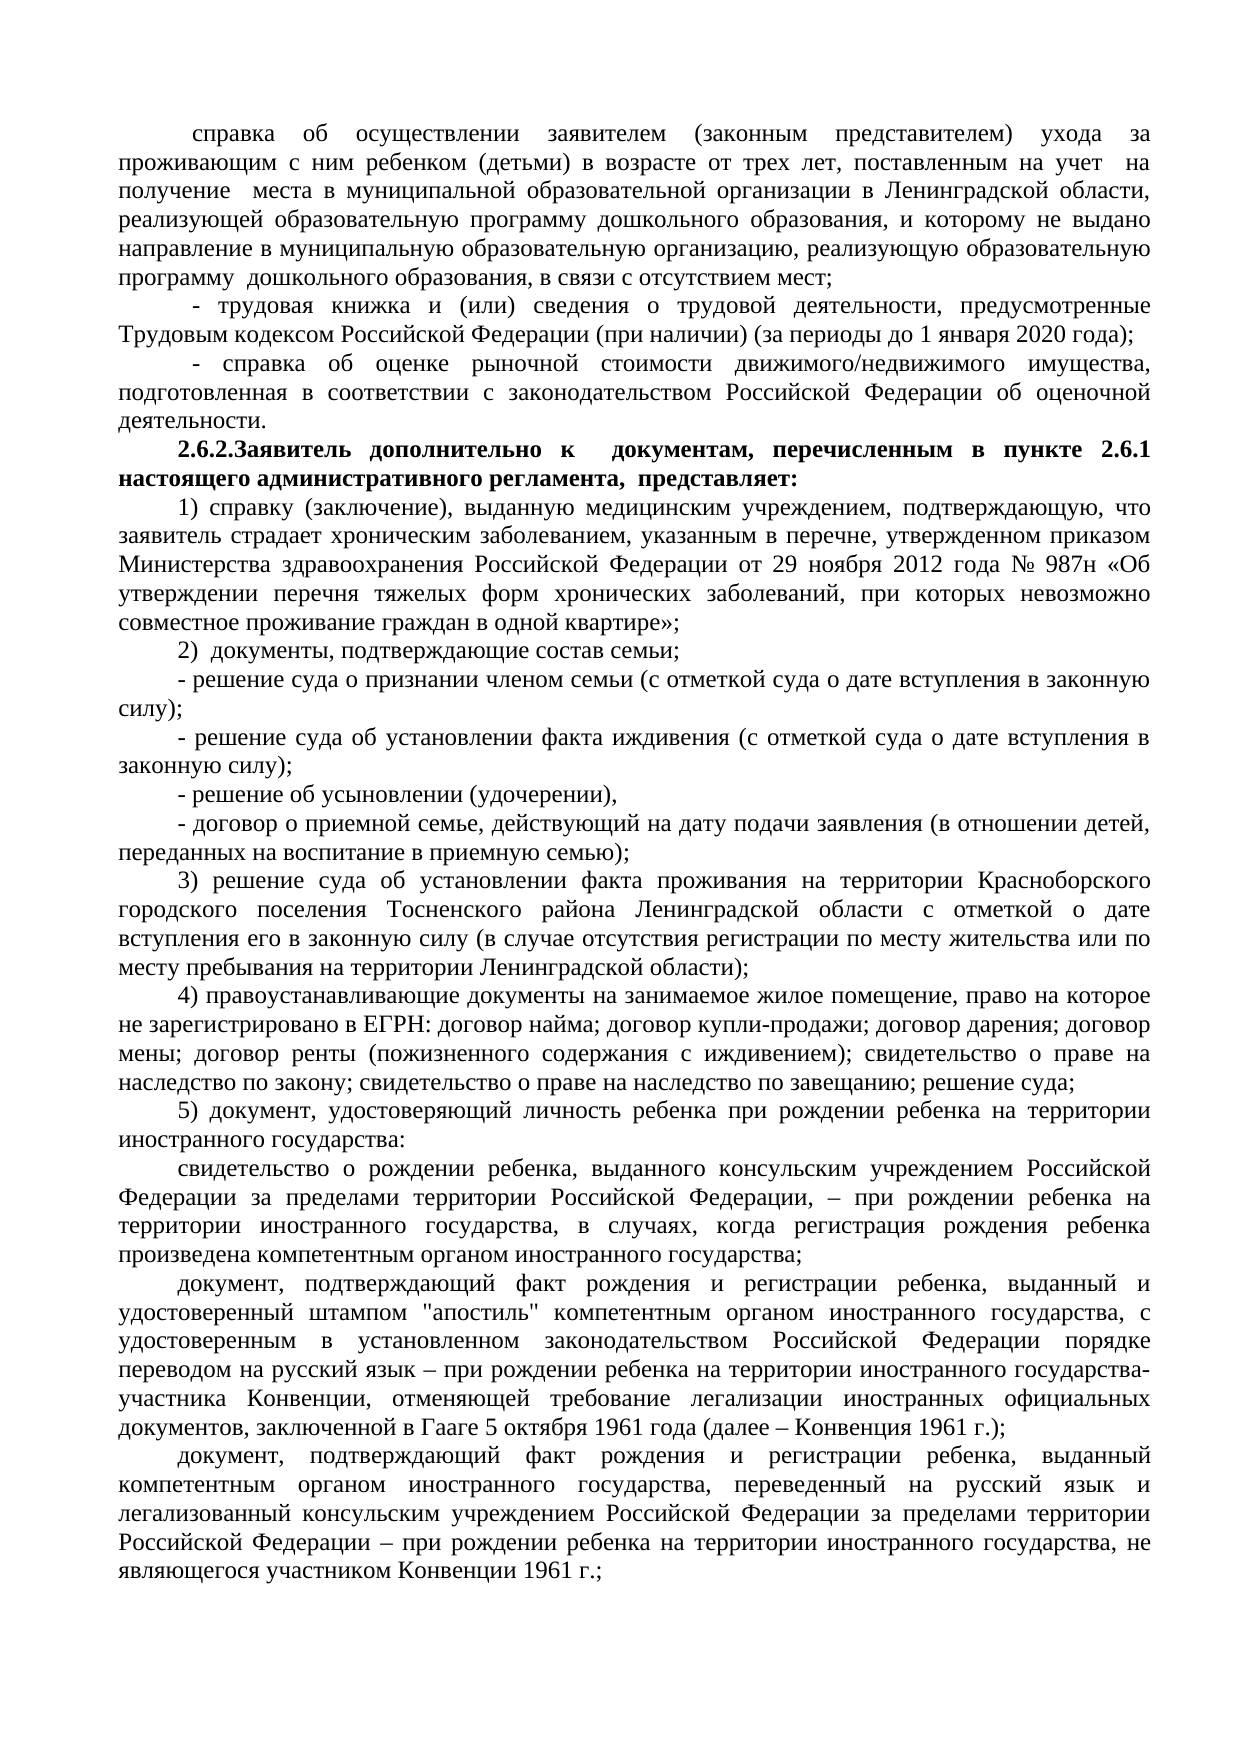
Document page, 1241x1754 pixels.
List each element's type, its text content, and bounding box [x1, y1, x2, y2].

text 3) решение суда об установлении факта проживания на территории Красноборского городского поселения Тосненского района Ленинградской области с отметкой о дате вступления его в законную силу (в случае отсутствия регистрации по месту жительства или по месту пребывания на территории Ленинградской области); [118, 866, 1152, 981]
text 2.6.2.Заявитель дополнительно к документам, перечисленным в пункте 2.6.1 настоящего административного регламента, представляет: [118, 434, 1152, 492]
text - решение суда об установлении факта иждивения (с отметкой суда о дате вступления в законную силу); [118, 722, 1152, 779]
text - справка об оценке рыночной стоимости движимого/недвижимого имущества, подготовленная в соответствии с законодательством Российской Федерации об оценочной деятельности. [118, 348, 1152, 434]
text документ, подтверждающий факт рождения и регистрации ребенка, выданный компетентным органом иностранного государства, переведенный на русский язык и легализованный консульским учреждением Российской Федерации за пределами территории Российской Федерации – при рождении ребенка на территории иностранного государства, не являющегося участником Конвенции 1961 г.; [118, 1441, 1152, 1584]
text - трудовая книжка и (или) сведения о трудовой деятельности, предусмотренные Трудовым кодексом Российской Федерации (при наличии) (за периоды до 1 января 2020 года); [118, 291, 1152, 348]
text документ, подтверждающий факт рождения и регистрации ребенка, выданный и удостоверенный штампом "апостиль" компетентным органом иностранного государства, с удостоверенным в установленном законодательством Российской Федерации порядке переводом на русский язык – при рождении ребенка на территории иностранного государства-участника Конвенции, отменяющей требование легализации иностранных официальных документов, заключенной в Гааге 5 октября 1961 года (далее – Конвенция 1961 г.); [118, 1268, 1152, 1441]
text - договор о приемной семье, действующий на дату подачи заявления (в отношении детей, переданных на воспитание в приемную семью); [118, 808, 1152, 866]
text 1) справку (заключение), выданную медицинским учреждением, подтверждающую, что заявитель страдает хроническим заболеванием, указанным в перечне, утвержденном приказом Министерства здравоохранения Российской Федерации от 29 ноября 2012 года № 987н «Об утверждении перечня тяжелых форм хронических заболеваний, при которых невозможно совместное проживание граждан в одной квартире»; [118, 492, 1152, 636]
text - решение об усыновлении (удочерении), [118, 779, 1152, 808]
text 2) документы, подтверждающие состав семьи; [118, 636, 1152, 664]
text свидетельство о рождении ребенка, выданного консульским учреждением Российской Федерации за пределами территории Российской Федерации, – при рождении ребенка на территории иностранного государства, в случаях, когда регистрация рождения ребенка произведена компетентным органом иностранного государства; [118, 1153, 1152, 1268]
text справка об осуществлении заявителем (законным представителем) ухода за проживающим с ним ребенком (детьми) в возрасте от трех лет, поставленным на учет на получение места в муниципальной образовательной организации в Ленинградской области, реализующей образовательную программу дошкольного образования, и которому не выдано направление в муниципальную образовательную организацию, реализующую образовательную программу дошкольного образования, в связи с отсутствием мест; [118, 118, 1152, 291]
text - решение суда о признании членом семьи (с отметкой суда о дате вступления в законную силу); [118, 664, 1152, 722]
text 5) документ, удостоверяющий личность ребенка при рождении ребенка на территории иностранного государства: [118, 1096, 1152, 1153]
text 4) правоустанавливающие документы на занимаемое жилое помещение, право на которое не зарегистрировано в ЕГРН: договор найма; договор купли-продажи; договор дарения; договор мены; договор ренты (пожизненного содержания с иждивением); свидетельство о праве на наследство по закону; свидетельство о праве на наследство по завещанию; решение суда; [118, 981, 1152, 1096]
